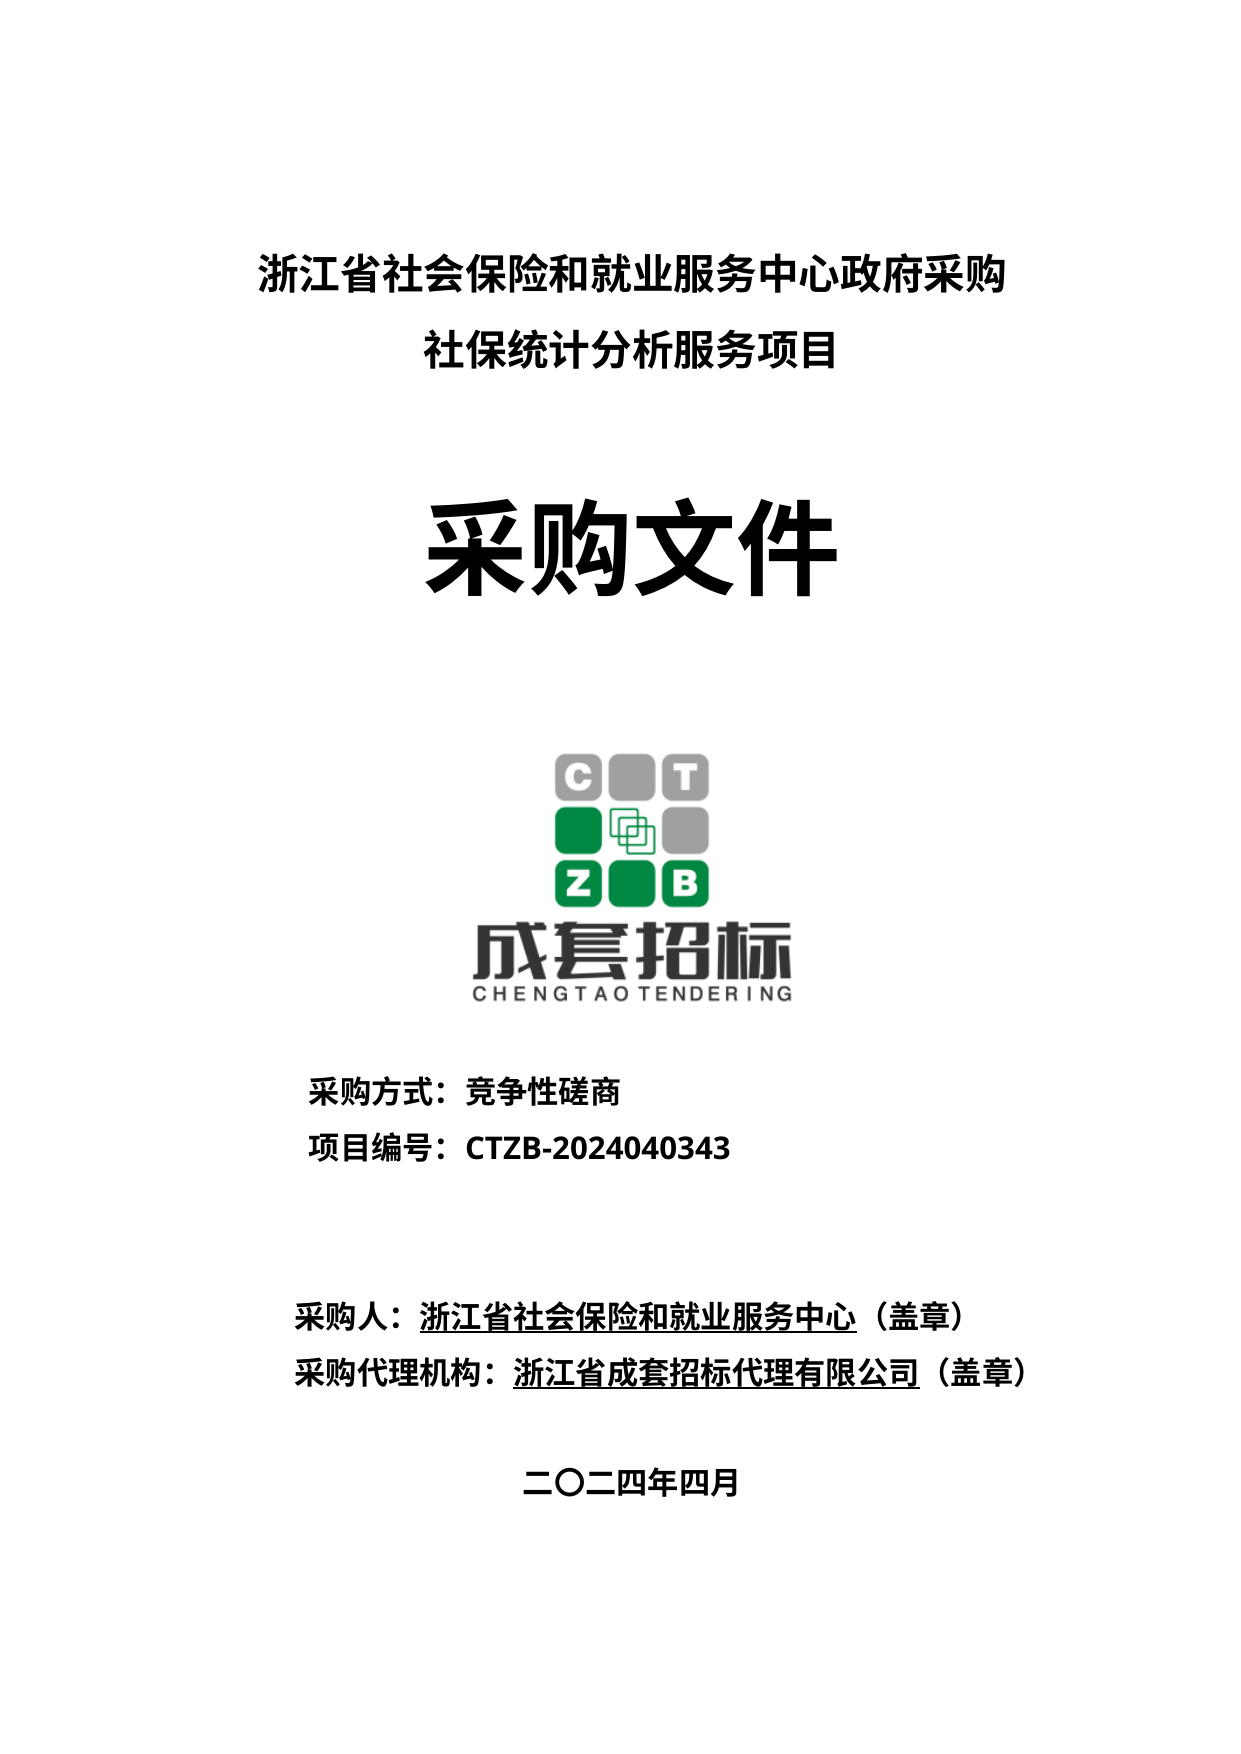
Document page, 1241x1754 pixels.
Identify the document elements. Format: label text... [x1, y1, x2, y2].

picture [443, 729, 821, 1024]
text 社保统计分析服务项目 [153, 317, 1110, 377]
text 采购方式：竞争性磋商 [153, 1067, 1110, 1112]
text 二〇二四年四月 [153, 1458, 1110, 1503]
text 采购代理机构：浙江省成套招标代理有限公司（盖章） [153, 1348, 1110, 1393]
text 项目编号：CTZB-2024040343 [153, 1123, 1110, 1169]
text 采购人：浙江省社会保险和就业服务中心（盖章） [153, 1292, 1110, 1337]
text 浙江省社会保险和就业服务中心政府采购 [153, 241, 1110, 302]
text 采购文件 [153, 466, 1110, 617]
